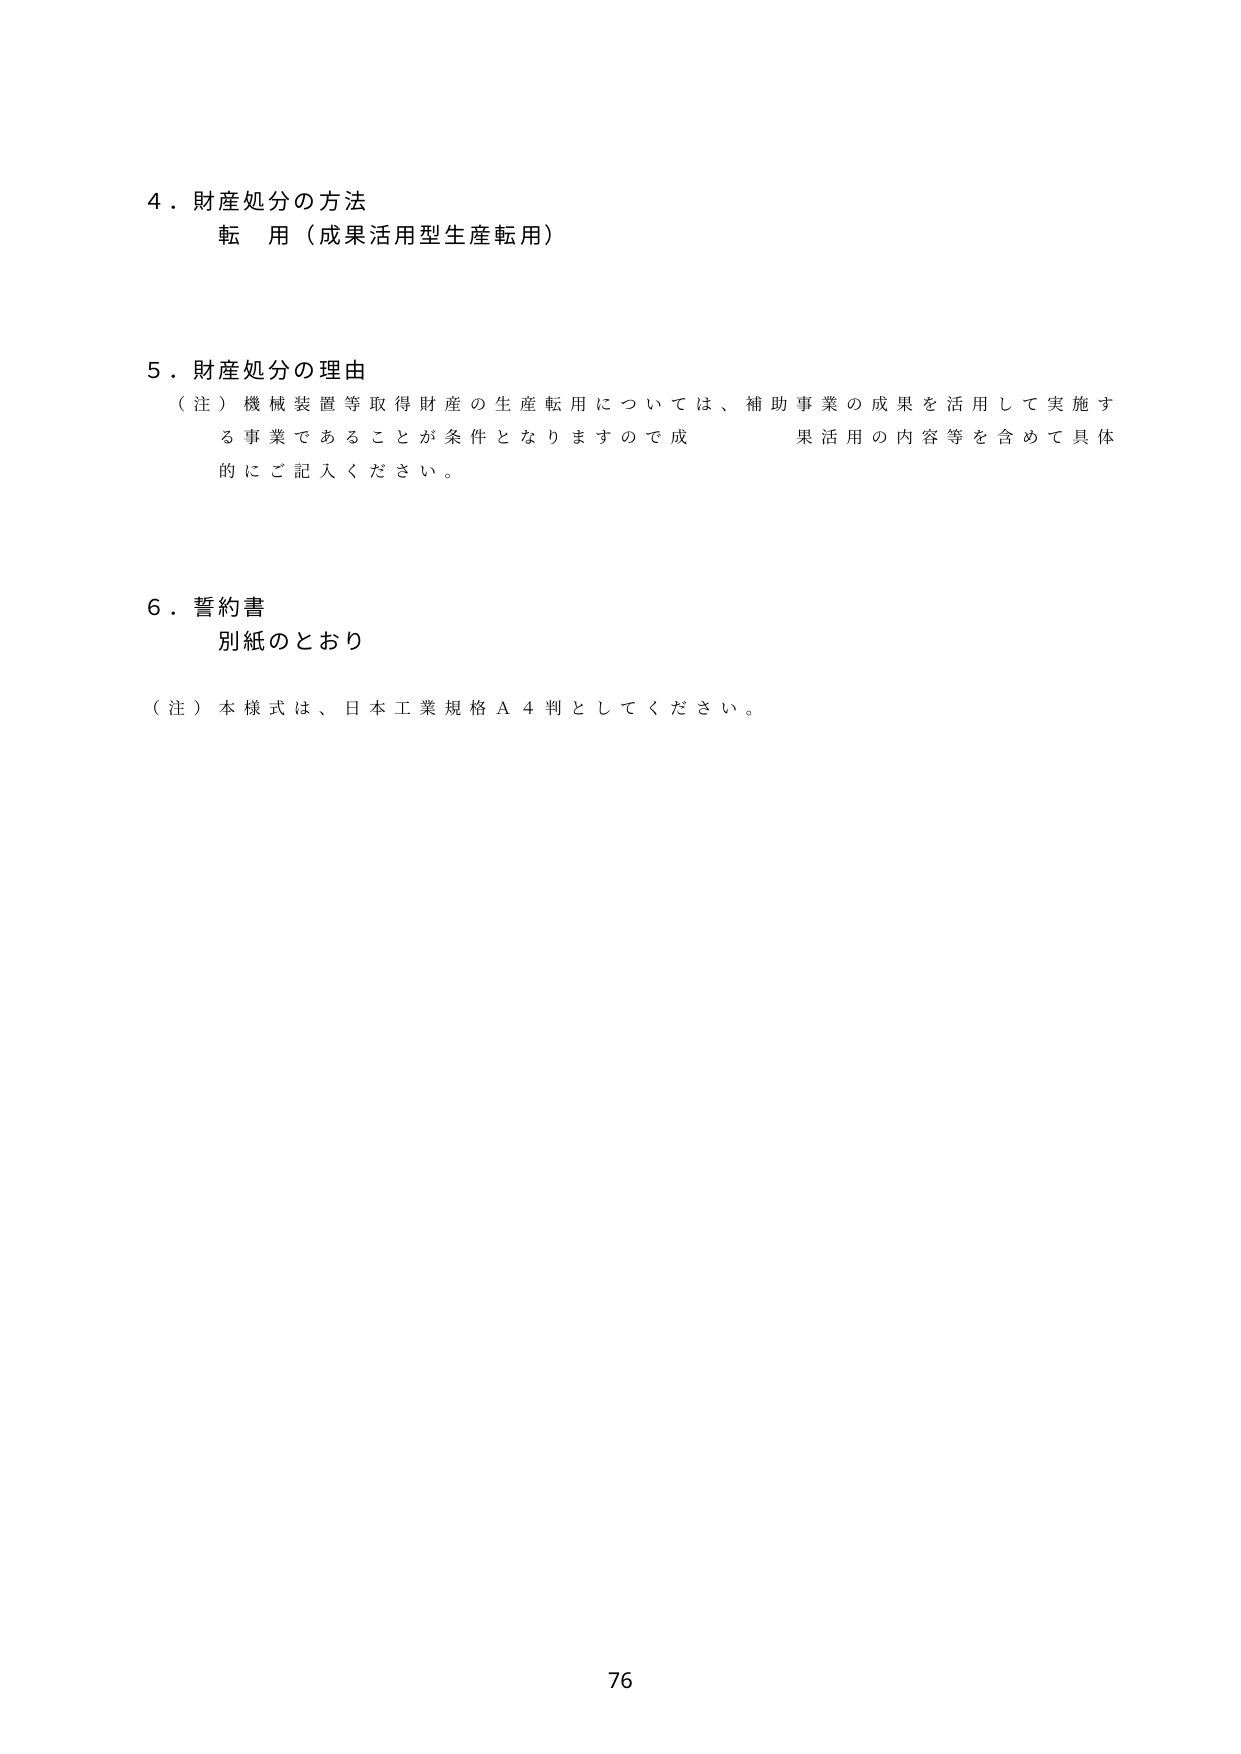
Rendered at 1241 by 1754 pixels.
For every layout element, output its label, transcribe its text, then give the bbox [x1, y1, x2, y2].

text （注）機械装置等取得財産の生産転用については、補助事業の成果を活用して実施する事業であることが条件となりますので成 果活用の内容等を含めて具体的にご記入ください。 [118, 386, 1122, 488]
text ６．誓約書 [118, 589, 1122, 623]
text 転 用（成果活用型生産転用） [118, 217, 1122, 251]
text （注）本様式は、日本工業規格Ａ４判としてください。 [118, 691, 1122, 724]
text ５．財産処分の理由 [118, 352, 1122, 386]
text 別紙のとおり [118, 623, 1122, 657]
text ４．財産処分の方法 [118, 183, 1122, 217]
